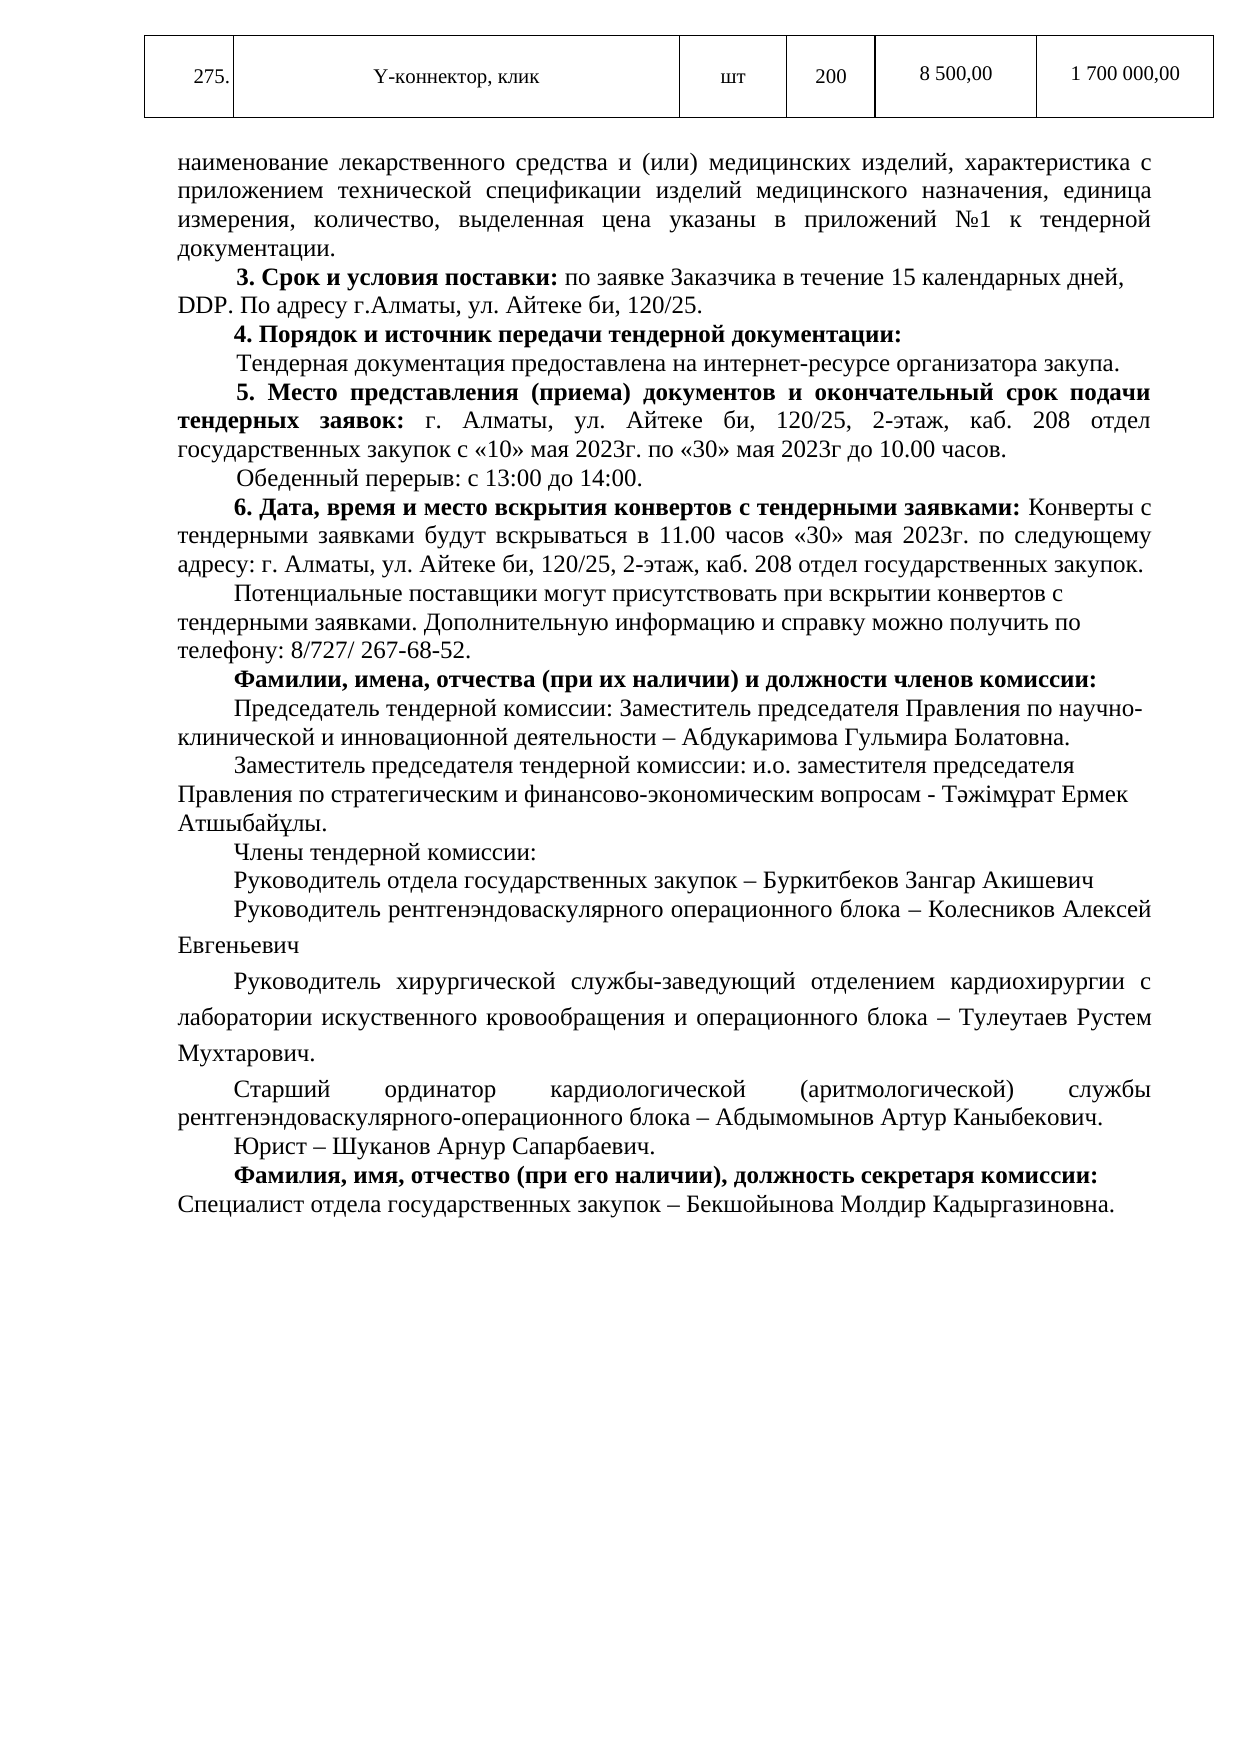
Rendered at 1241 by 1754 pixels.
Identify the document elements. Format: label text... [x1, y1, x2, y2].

text Заместитель председателя тендерной комиссии: и.о. заместителя председателя Правления по стратегическим и финансово-экономическим вопросам - Тәжімұрат Ермек Атшыбайұлы. [177, 750, 1152, 837]
text Юрист – Шуканов Арнур Сапарбаевич. [177, 1131, 1152, 1160]
text 3. Срок и условия поставки: по заявке Заказчика в течение 15 календарных дней, DDP. По адресу г.Алматы, ул. Айтеке би, 120/25. 4. Порядок и источник передачи тендерной документации: [177, 262, 1152, 348]
text 5. Место представления (приема) документов и окончательный срок подачи тендерных заявок: г. Алматы, ул. Айтеке би, 120/25, 2-этаж, каб. 208 отдел государственных закупок с «10» мая 2023г. по «30» мая 2023г до 10.00 часов. [177, 377, 1152, 463]
text 6. Дата, время и место вскрытия конвертов с тендерными заявками: Конверты с тендерными заявками будут вскрываться в 11.00 часов «30» мая 2023г. по следующему адресу: г. Алматы, ул. Айтеке би, 120/25, 2-этаж, каб. 208 отдел государственных закупок. [177, 492, 1152, 578]
text Специалист отдела государственных закупок – Бекшойынова Молдир Кадыргазиновна. [177, 1189, 1152, 1217]
text Старший ординатор кардиологической (аритмологической) службы рентгенэндоваскулярного-операционного блока – Абдымомынов Артур Каныбекович. [177, 1074, 1152, 1131]
text Потенциальные поставщики могут присутствовать при вскрытии конвертов с тендерными заявками. Дополнительную информацию и справку можно получить по телефону: 8/727/ 267-68-52. [177, 578, 1152, 664]
text Руководитель отдела государственных закупок – Буркитбеков Зангар Акишевич [177, 865, 1152, 894]
table_cell 8 500,00 [876, 36, 1036, 117]
text Руководитель рентгенэндоваскулярного операционного блока – Колесников Алексей Евгеньевич [177, 894, 1152, 959]
text Фамилия, имя, отчество (при его наличии), должность секретаря комиссии: [177, 1160, 1152, 1189]
text Председатель тендерной комиссии: Заместитель председателя Правления по научно-клинической и инновационной деятельности – Абдукаримова Гульмира Болатовна. [177, 693, 1152, 750]
table_cell 200 [787, 36, 874, 117]
table_cell [145, 36, 233, 117]
table_cell 1 700 000,00 [1037, 36, 1213, 117]
text Члены тендерной комиссии: [177, 837, 1152, 865]
text Руководитель хирургической службы-заведующий отделением кардиохирургии с лаборатории искуственного кровообращения и операционного блока – Тулеутаев Рустем Мухтарович. [177, 966, 1152, 1067]
text наименование лекарственного средства и (или) медицинских изделий, характеристика с приложением технической спецификации изделий медицинского назначения, единица измерения, количество, выделенная цена указаны в приложений №1 к тендерной документации. [177, 147, 1152, 262]
text Обеденный перерыв: с 13:00 до 14:00. [177, 463, 1152, 492]
text Тендерная документация предоставлена на интернет-ресурсе организатора закупа. [177, 348, 1152, 377]
table_cell шт [680, 36, 786, 117]
text Фамилии, имена, отчества (при их наличии) и должности членов комиссии: [177, 664, 1152, 693]
table_cell Y-коннектор, клик [234, 36, 679, 117]
